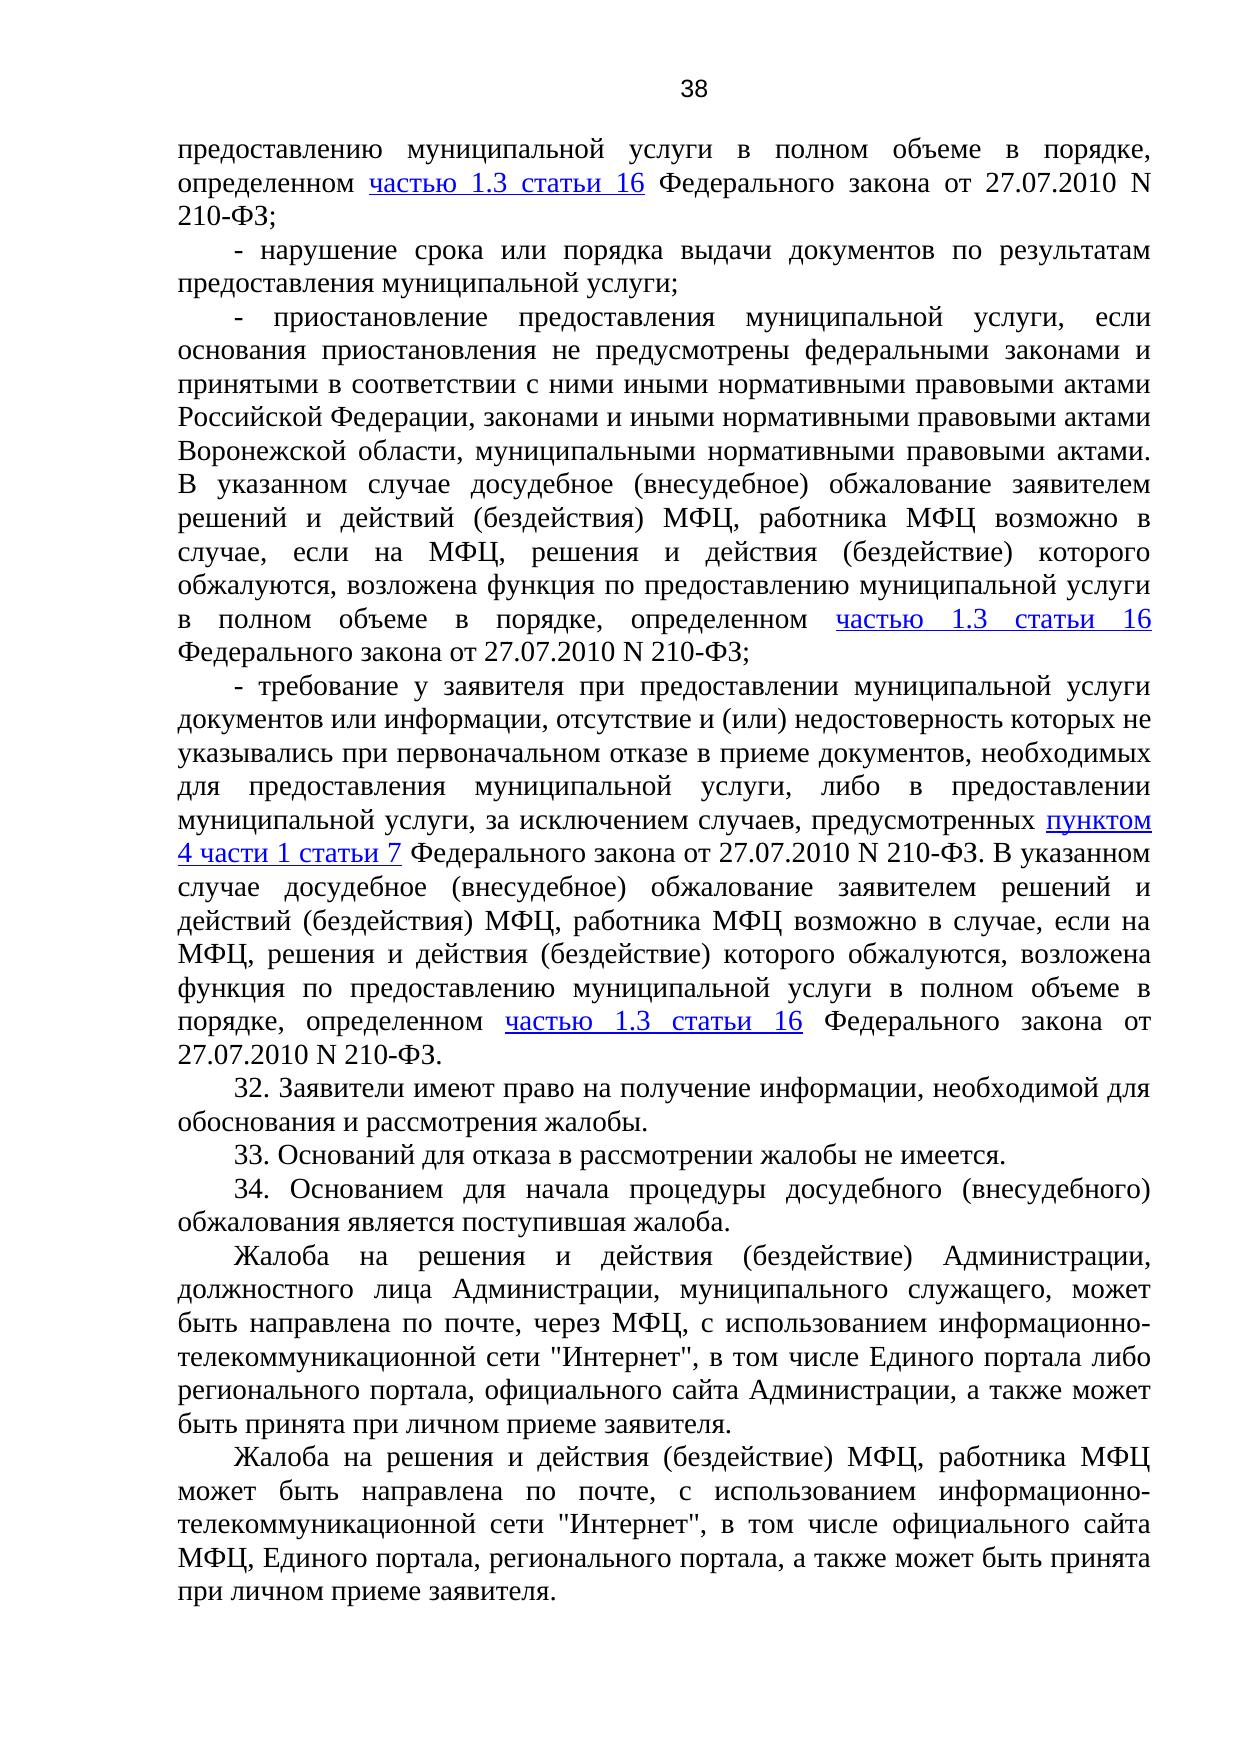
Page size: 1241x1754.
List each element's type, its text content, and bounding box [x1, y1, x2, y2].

text 32. Заявители имеют право на получение информации, необходимой для обоснования и рассмотрения жалобы. [177, 1070, 1152, 1137]
text 34. Основанием для начала процедуры досудебного (внесудебного) обжалования является поступившая жалоба. [177, 1171, 1152, 1238]
text - приостановление предоставления муниципальной услуги, если основания приостановления не предусмотрены федеральными законами и принятыми в соответствии с ними иными нормативными правовыми актами Российской Федерации, законами и иными нормативными правовыми актами Воронежской области, муниципальными нормативными правовыми актами. В указанном случае досудебное (внесудебное) обжалование заявителем решений и действий (бездействия) МФЦ, работника МФЦ возможно в случае, если на МФЦ, решения и действия (бездействие) которого обжалуются, возложена функция по предоставлению муниципальной услуги в полном объеме в порядке, определенном частью 1.3 статьи 16 Федерального закона от 27.07.2010 N 210-ФЗ; [177, 299, 1152, 668]
text 33. Оснований для отказа в рассмотрении жалобы не имеется. [177, 1137, 1152, 1171]
text Жалоба на решения и действия (бездействие) МФЦ, работника МФЦ может быть направлена по почте, с использованием информационно-телекоммуникационной сети "Интернет", в том числе официального сайта МФЦ, Единого портала, регионального портала, а также может быть принята при личном приеме заявителя. [177, 1439, 1152, 1607]
text - требование у заявителя при предоставлении муниципальной услуги документов или информации, отсутствие и (или) недостоверность которых не указывались при первоначальном отказе в приеме документов, необходимых для предоставления муниципальной услуги, либо в предоставлении муниципальной услуги, за исключением случаев, предусмотренных пунктом 4 части 1 статьи 7 Федерального закона от 27.07.2010 N 210-ФЗ. В указанном случае досудебное (внесудебное) обжалование заявителем решений и действий (бездействия) МФЦ, работника МФЦ возможно в случае, если на МФЦ, решения и действия (бездействие) которого обжалуются, возложена функция по предоставлению муниципальной услуги в полном объеме в порядке, определенном частью 1.3 статьи 16 Федерального закона от 27.07.2010 N 210-ФЗ. [177, 668, 1152, 1070]
text Жалоба на решения и действия (бездействие) Администрации, должностного лица Администрации, муниципального служащего, может быть направлена по почте, через МФЦ, с использованием информационно-телекоммуникационной сети "Интернет", в том числе Единого портала либо регионального портала, официального сайта Администрации, а также может быть принята при личном приеме заявителя. [177, 1238, 1152, 1439]
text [177, 131, 1152, 232]
text - нарушение срока или порядка выдачи документов по результатам предоставления муниципальной услуги; [177, 232, 1152, 299]
